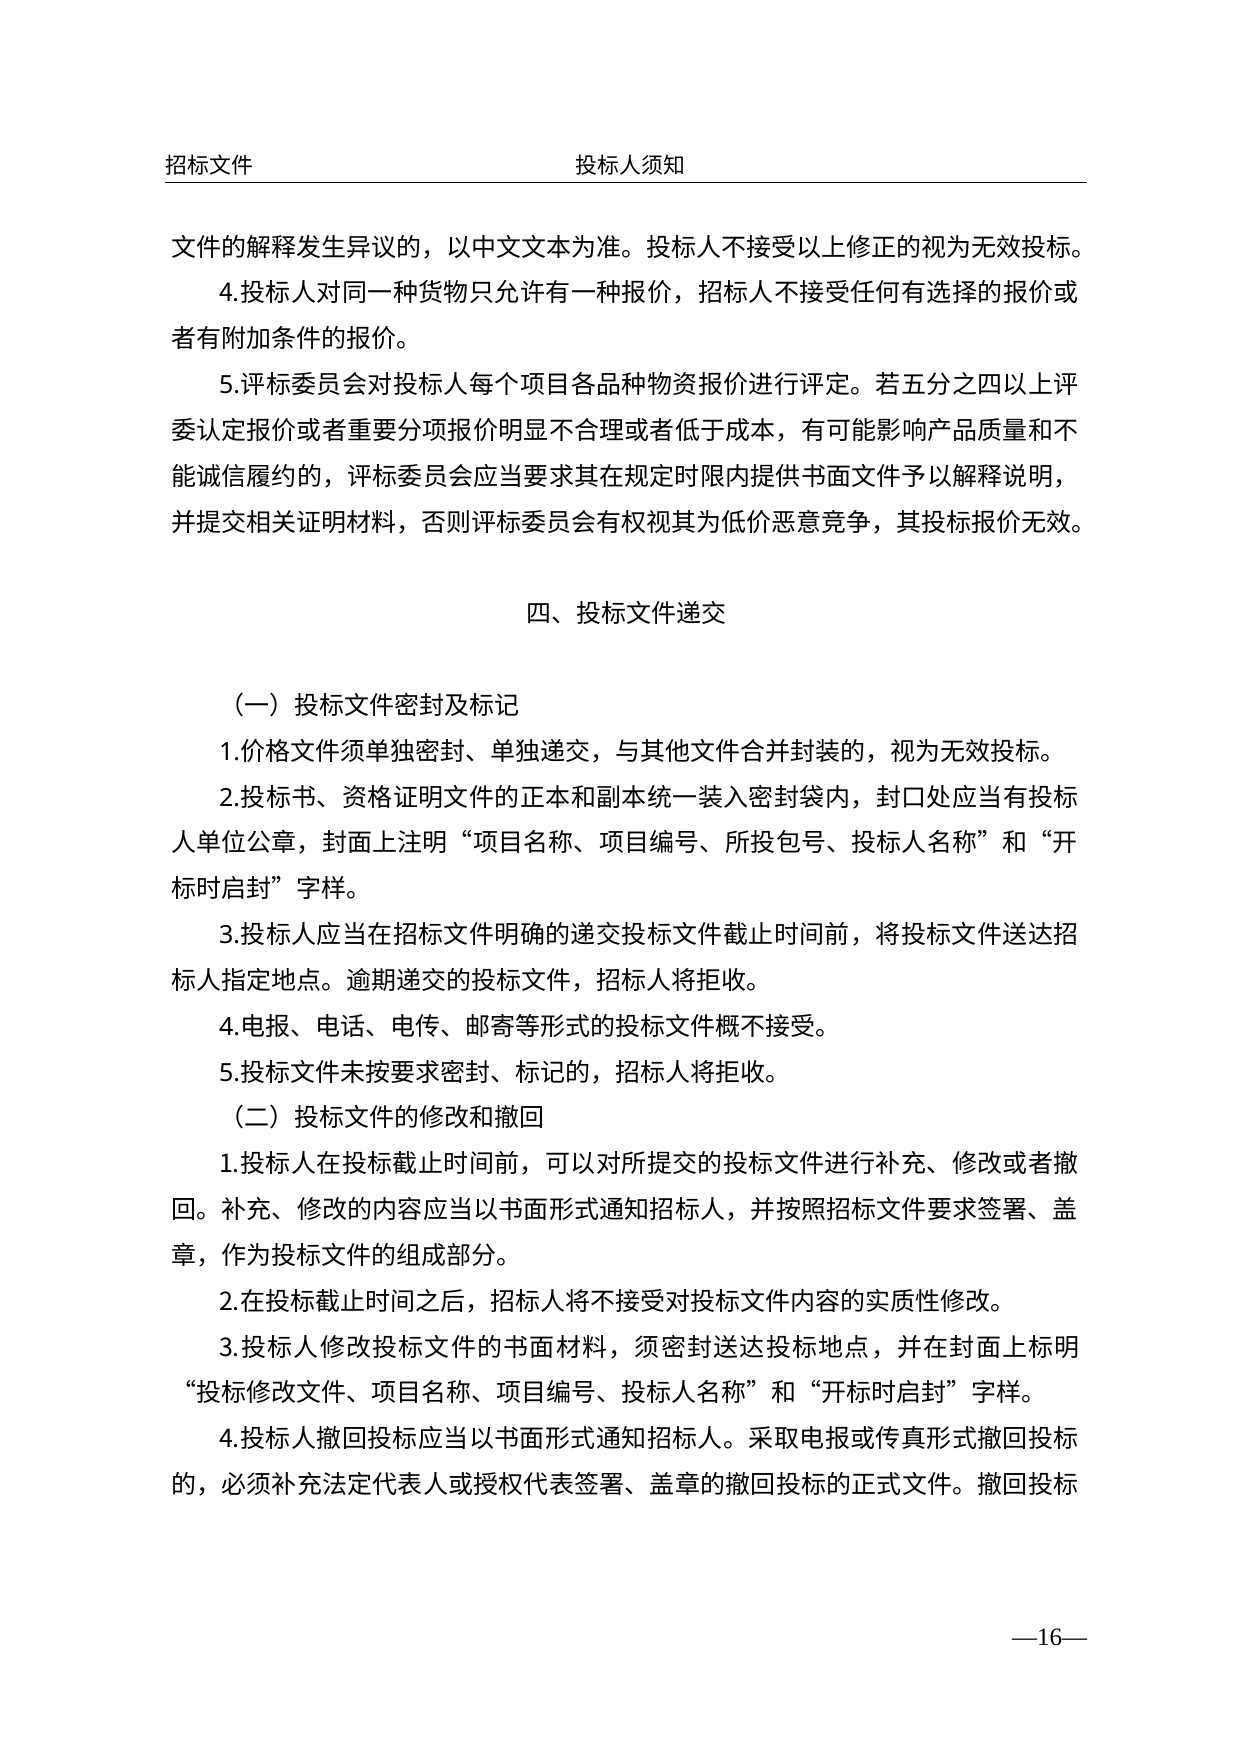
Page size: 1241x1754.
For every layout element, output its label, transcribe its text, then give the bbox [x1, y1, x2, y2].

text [171, 1411, 1081, 1503]
text （一）投标文件密封及标记 [171, 678, 1081, 723]
text 4.电报、电话、电传、邮寄等形式的投标文件概不接受。 [171, 998, 1081, 1044]
text 5.投标文件未按要求密封、标记的，招标人将拒收。 [171, 1044, 1081, 1090]
text 1.投标人在投标截止时间前，可以对所提交的投标文件进行补充、修改或者撤回。补充、修改的内容应当以书面形式通知招标人，并按照招标文件要求签署、盖章，作为投标文件的组成部分。 [171, 1136, 1081, 1273]
text 5.评标委员会对投标人每个项目各品种物资报价进行评定。若五分之四以上评委认定报价或者重要分项报价明显不合理或者低于成本，有可能影响产品质量和不能诚信履约的，评标委员会应当要求其在规定时限内提供书面文件予以解释说明，并提交相关证明材料，否则评标委员会有权视其为低价恶意竞争，其投标报价无效。 [171, 357, 1081, 540]
text 2.投标书、资格证明文件的正本和副本统一装入密封袋内，封口处应当有投标人单位公章，封面上注明“项目名称、项目编号、所投包号、投标人名称”和“开标时启封”字样。 [171, 769, 1081, 907]
text 3.投标人应当在招标文件明确的递交投标文件截止时间前，将投标文件送达招标人指定地点。逾期递交的投标文件，招标人将拒收。 [171, 907, 1081, 998]
text 1.价格文件须单独密封、单独递交，与其他文件合并封装的，视为无效投标。 [171, 723, 1081, 769]
text 4.投标人对同一种货物只允许有一种报价，招标人不接受任何有选择的报价或者有附加条件的报价。 [171, 265, 1081, 357]
text 四、投标文件递交 [171, 586, 1081, 632]
text （二）投标文件的修改和撤回 [171, 1090, 1081, 1136]
text 3.投标人修改投标文件的书面材料，须密封送达投标地点，并在封面上标明“投标修改文件、项目名称、项目编号、投标人名称”和“开标时启封”字样。 [171, 1319, 1081, 1411]
text 2.在投标截止时间之后，招标人将不接受对投标文件内容的实质性修改。 [171, 1273, 1081, 1319]
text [171, 219, 1081, 265]
